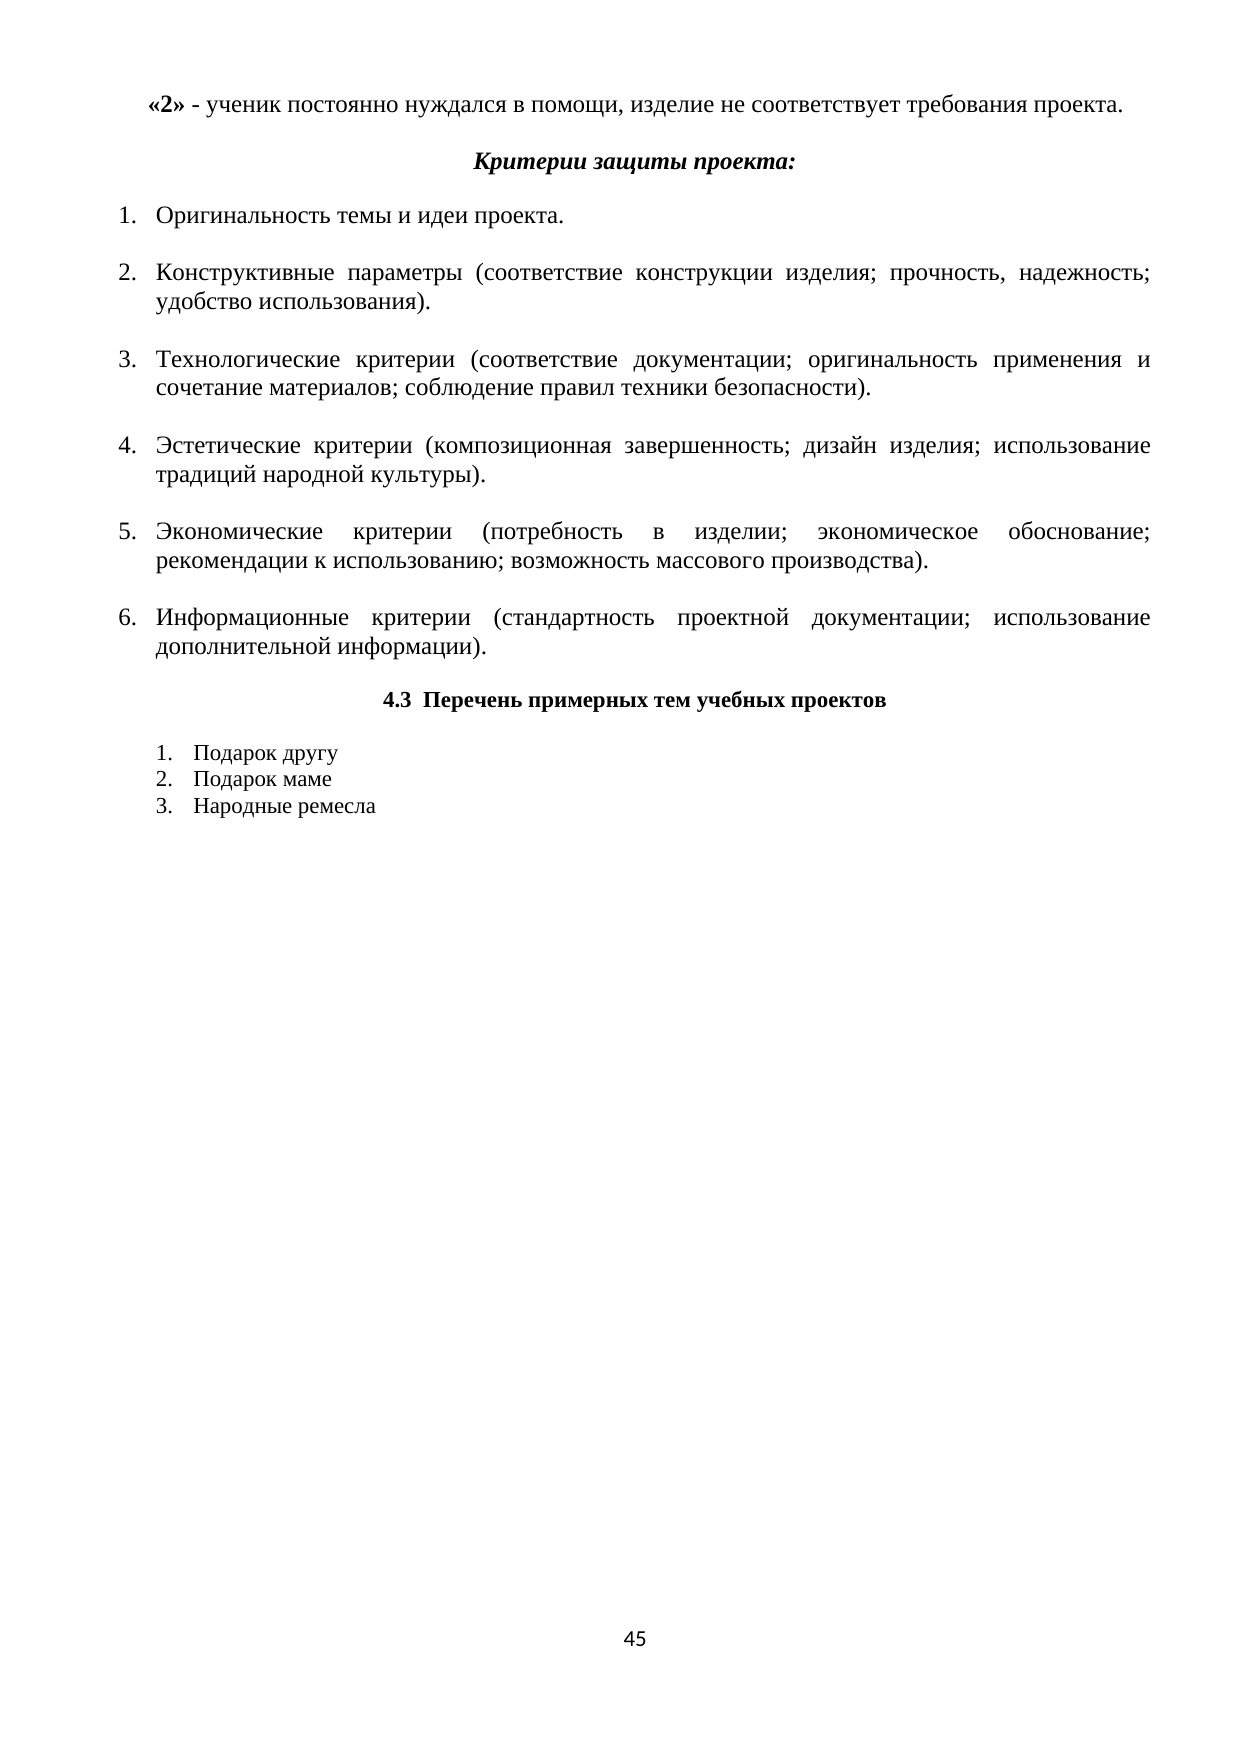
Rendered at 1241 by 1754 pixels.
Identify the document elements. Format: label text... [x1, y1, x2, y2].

list Экономические критерии (потребность в изделии; экономическое обоснование; рекомендации к использованию; возможность массового производства). [118, 516, 1152, 574]
text «2» - ученик постоянно нуждался в помощи, изделие не соответствует требования проекта. [118, 89, 1152, 117]
list Народные ремесла [156, 792, 1152, 818]
list Конструктивные параметры (соответствие конструкции изделия; прочность, надежность; удобство использования). [118, 257, 1152, 315]
list Информационные критерии (стандартность проектной документации; использование дополнительной информации). [118, 602, 1152, 660]
list Критерии защиты проекта: [118, 146, 1152, 175]
list Технологические критерии (соответствие документации; оригинальность применения и сочетание материалов; соблюдение правил техники безопасности). [118, 344, 1152, 401]
list Подарок маме [156, 765, 1152, 792]
list Оригинальность темы и идеи проекта. [118, 200, 1152, 229]
text 4.3 Перечень примерных тем учебных проектов [118, 686, 1152, 713]
list Подарок другу [156, 739, 1152, 765]
list Эстетические критерии (композиционная завершенность; дизайн изделия; использование традиций народной культуры). [118, 430, 1152, 487]
